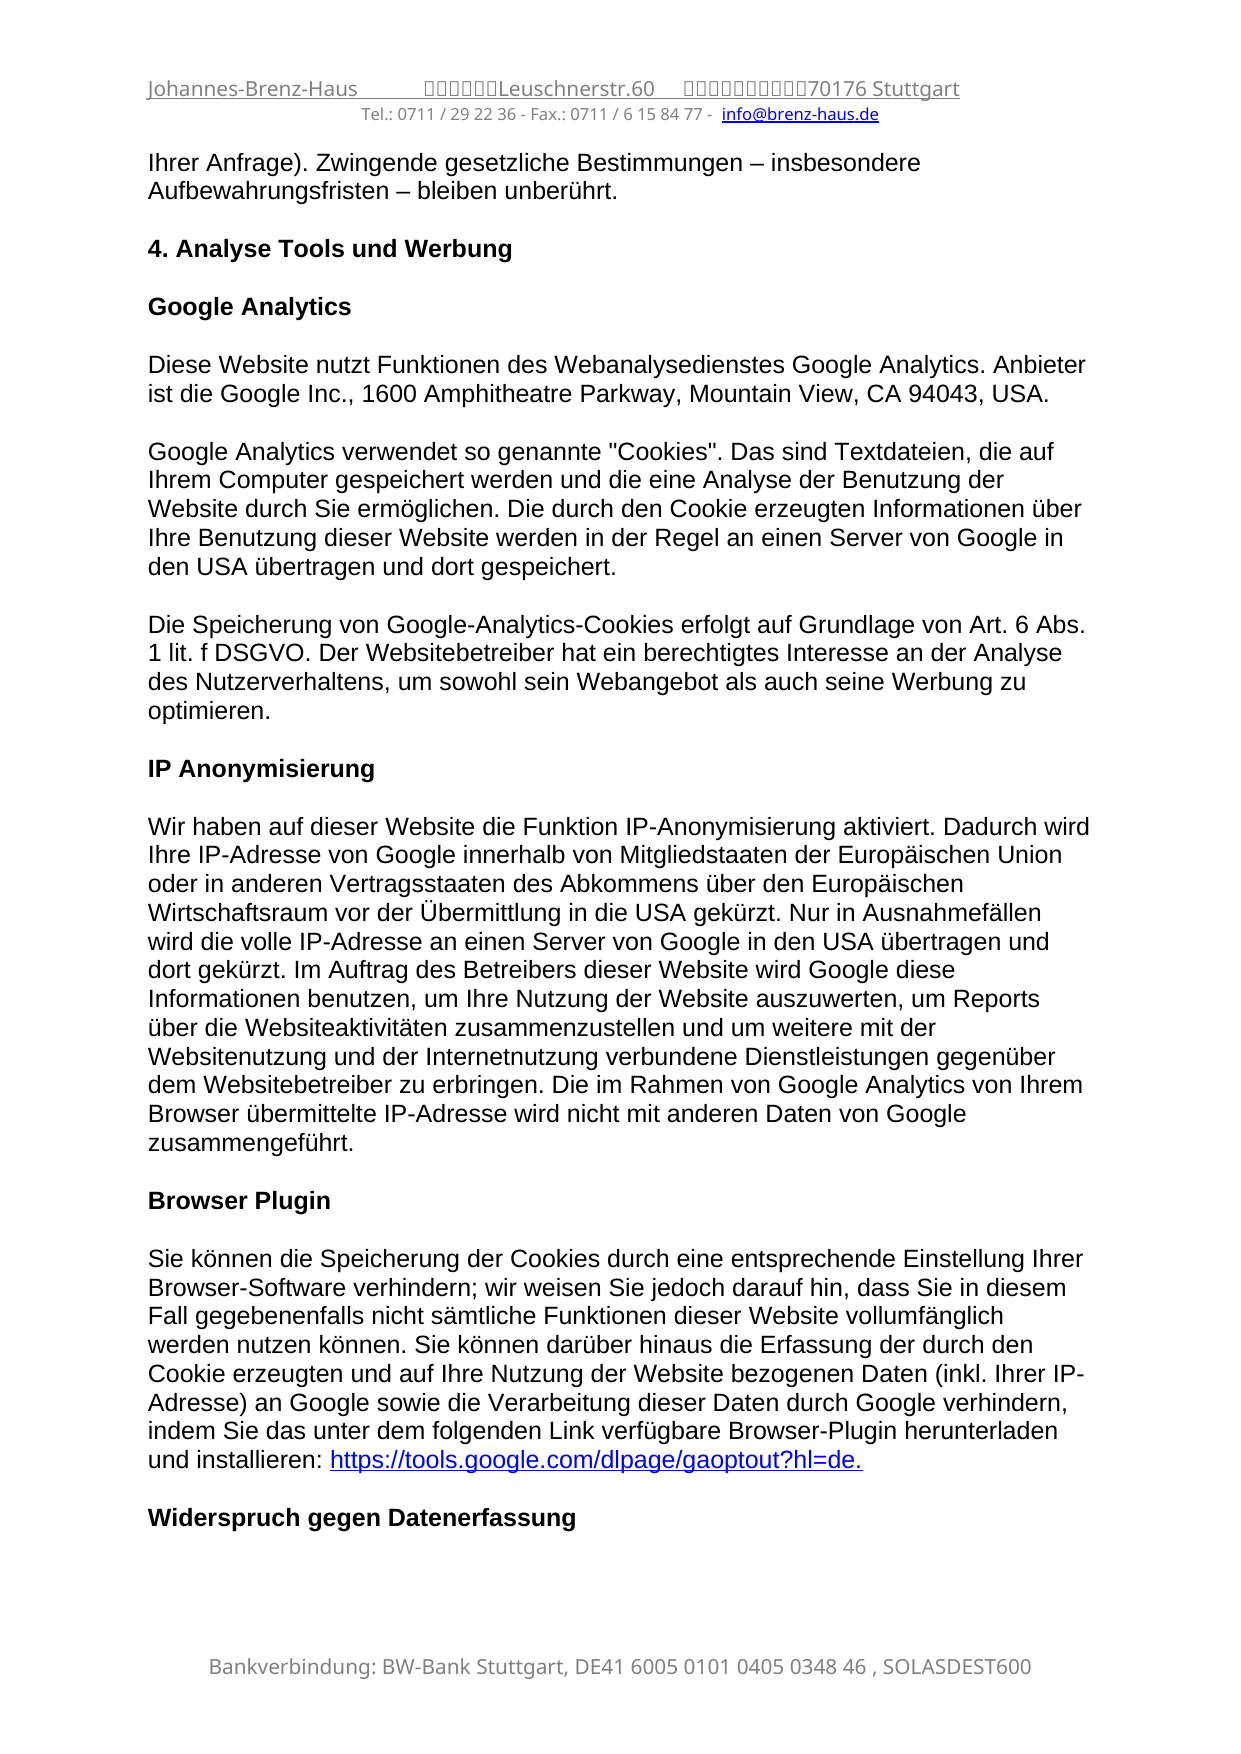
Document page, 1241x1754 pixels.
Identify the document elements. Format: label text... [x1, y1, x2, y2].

text Google Analytics verwendet so genannte "Cookies". Das sind Textdateien, die auf Ihrem Computer gespeichert werden und die eine Analyse der Benutzung der Website durch Sie ermöglichen. Die durch den Cookie erzeugten Informationen über Ihre Benutzung dieser Website werden in der Regel an einen Server von Google in den USA übertragen und dort gespeichert. [148, 437, 1093, 581]
text Google Analytics [148, 292, 1093, 321]
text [148, 148, 1093, 205]
text Diese Website nutzt Funktionen des Webanalysedienstes Google Analytics. Anbieter ist die Google Inc., 1600 Amphitheatre Parkway, Mountain View, CA 94043, USA. [148, 350, 1093, 408]
text Wir haben auf dieser Website die Funktion IP-Anonymisierung aktiviert. Dadurch wird Ihre IP-Adresse von Google innerhalb von Mitgliedstaaten der Europäischen Union oder in anderen Vertragsstaaten des Abkommens über den Europäischen Wirtschaftsraum vor der Übermittlung in die USA gekürzt. Nur in Ausnahmefällen wird die volle IP-Adresse an einen Server von Google in den USA übertragen und dort gekürzt. Im Auftrag des Betreibers dieser Website wird Google diese Informationen benutzen, um Ihre Nutzung der Website auszuwerten, um Reports über die Websiteaktivitäten zusammenzustellen und um weitere mit der Websitenutzung und der Internetnutzung verbundene Dienstleistungen gegenüber dem Websitebetreiber zu erbringen. Die im Rahmen von Google Analytics von Ihrem Browser übermittelte IP-Adresse wird nicht mit anderen Daten von Google zusammengeführt. [148, 812, 1093, 1157]
text IP Anonymisierung [148, 754, 1093, 783]
text 4. Analyse Tools und Werbung [148, 234, 1093, 263]
text Die Speicherung von Google-Analytics-Cookies erfolgt auf Grundlage von Art. 6 Abs. 1 lit. f DSGVO. Der Websitebetreiber hat ein berechtigtes Interesse an der Analyse des Nutzerverhaltens, um sowohl sein Webangebot als auch seine Werbung zu optimieren. [148, 610, 1093, 725]
text Widerspruch gegen Datenerfassung [148, 1503, 1093, 1532]
text Browser Plugin [148, 1186, 1093, 1215]
text Sie können die Speicherung der Cookies durch eine entsprechende Einstellung Ihrer Browser-Software verhindern; wir weisen Sie jedoch darauf hin, dass Sie in diesem Fall gegebenenfalls nicht sämtliche Funktionen dieser Website vollumfänglich werden nutzen können. Sie können darüber hinaus die Erfassung der durch den Cookie erzeugten und auf Ihre Nutzung der Website bezogenen Daten (inkl. Ihrer IP-Adresse) an Google sowie die Verarbeitung dieser Daten durch Google verhindern, indem Sie das unter dem folgenden Link verfügbare Browser-Plugin herunterladen und installieren: https://tools.google.com/dlpage/gaoptout?hl=de. [148, 1244, 1093, 1474]
